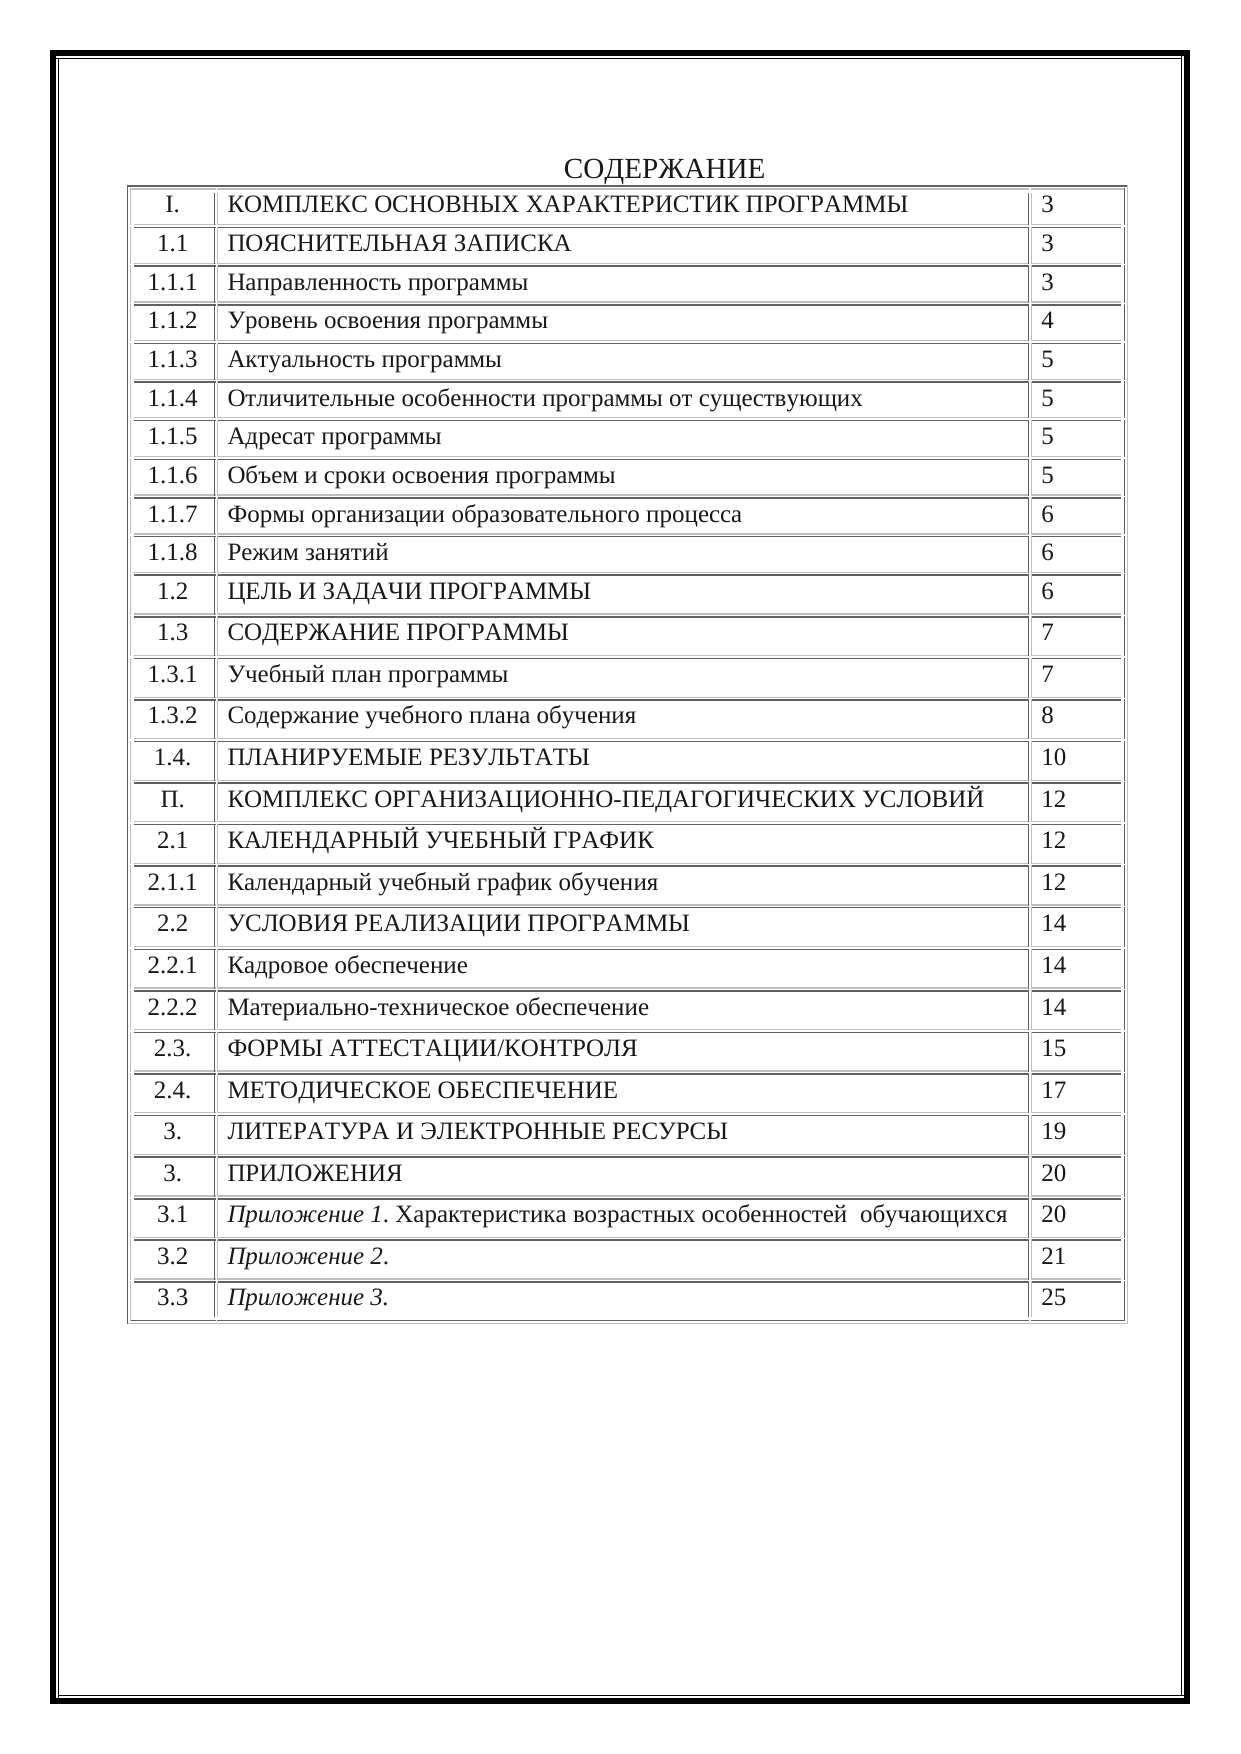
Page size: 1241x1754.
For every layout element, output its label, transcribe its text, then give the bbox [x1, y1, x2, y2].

table_cell 19 [1030, 1112, 1126, 1153]
table_cell 14 [1032, 904, 1124, 946]
table_cell КОМПЛЕКС ОРГАНИЗАЦИОННО-ПЕДАГОГИЧЕСКИХ УСЛОВИЙ [218, 784, 1028, 821]
table_cell 15 [1030, 1029, 1126, 1070]
table_cell 12 [1030, 821, 1126, 863]
table_cell 20 [1032, 1195, 1124, 1237]
table_cell Приложение 3. [216, 1278, 1030, 1320]
table_cell 5 [1030, 456, 1126, 494]
table_cell 1.4. [129, 738, 216, 779]
table_cell 1.1.3 [129, 340, 216, 378]
table_cell 1.1.5 [129, 417, 216, 456]
table_cell УСЛОВИЯ РЕАЛИЗАЦИИ ПРОГРАММЫ [218, 908, 1028, 946]
table_cell 5 [1030, 417, 1126, 456]
table_cell 6 [1030, 494, 1126, 533]
table_cell Режим занятий [218, 537, 1028, 572]
table_cell ПРИЛОЖЕНИЯ [218, 1158, 1028, 1195]
table_cell 14 [1030, 987, 1126, 1029]
table_cell 14 [1030, 946, 1126, 987]
table_cell Уровень освоения программы [218, 306, 1028, 340]
table_cell 12 [1030, 863, 1126, 904]
table_cell Календарный учебный график обучения [218, 867, 1028, 904]
table_cell 5 [1030, 379, 1126, 417]
text СОДЕРЖАНИЕ [177, 152, 1152, 185]
table_cell 1.1.8 [129, 533, 214, 572]
table_cell 6 [1032, 533, 1126, 572]
table_cell ЦЕЛЬ И ЗАДАЧИ ПРОГРАММЫ [218, 576, 1028, 613]
table_cell 2.1 [129, 821, 216, 863]
table_cell Направленность программы [218, 267, 1028, 301]
table_cell Формы организации образовательного процесса [218, 499, 1028, 533]
table_cell 1.1.2 [131, 301, 214, 340]
table_cell 3 [1030, 224, 1126, 262]
table_cell 3.2 [129, 1237, 216, 1278]
table_cell 2.2.1 [129, 946, 216, 987]
table_cell 4 [1032, 301, 1124, 340]
table_cell 1.3 [129, 613, 216, 655]
table_cell МЕТОДИЧЕСКОЕ ОБЕСПЕЧЕНИЕ [218, 1075, 1028, 1112]
table_cell ЛИТЕРАТУРА И ЭЛЕКТРОННЫЕ РЕСУРСЫ [218, 1116, 1028, 1153]
table_cell 1.1 [129, 224, 216, 262]
table_cell 2.3. [129, 1029, 216, 1070]
table_cell 2.4. [129, 1070, 216, 1112]
table_cell Материально-техническое обеспечение [218, 992, 1028, 1029]
table_cell Актуальность программы [218, 344, 1028, 378]
table_cell Приложение 1. Характеристика возрастных особенностей обучающихся [218, 1200, 1028, 1237]
table_cell 1.3.1 [129, 655, 216, 696]
table_cell 1.1.6 [129, 456, 216, 494]
table_cell 1.1.1 [129, 263, 216, 301]
table_cell ПЛАНИРУЕМЫЕ РЕЗУЛЬТАТЫ [218, 742, 1028, 779]
table_cell КАЛЕНДАРНЫЙ УЧЕБНЫЙ ГРАФИК [218, 825, 1028, 863]
table_cell 10 [1030, 738, 1126, 779]
table_cell 21 [1030, 1237, 1126, 1278]
table_cell Объем и сроки освоения программы [218, 460, 1028, 494]
table_cell Учебный план программы [218, 659, 1028, 696]
table_cell 1.2 [129, 572, 216, 613]
table_cell 7 [1030, 613, 1126, 655]
table_cell 1.1.7 [129, 494, 216, 533]
table_cell 12 [1030, 780, 1126, 821]
table_header КОМПЛЕКС ОСНОВНЫХ ХАРАКТЕРИСТИК ПРОГРАММЫ [216, 187, 1030, 224]
table_cell 2.2 [131, 904, 214, 946]
table_cell 3.1 [131, 1195, 214, 1237]
table_cell Приложение 2. [218, 1241, 1028, 1278]
table_cell ФОРМЫ АТТЕСТАЦИИ/КОНТРОЛЯ [218, 1033, 1028, 1070]
table_cell Отличительные особенности программы от существующих [218, 383, 1028, 417]
table_cell ПОЯСНИТЕЛЬНАЯ ЗАПИСКА [218, 228, 1028, 262]
table_cell 17 [1030, 1070, 1126, 1112]
table_cell 1.1.4 [129, 379, 216, 417]
table_cell 8 [1030, 696, 1126, 738]
table_header 3 [1030, 189, 1124, 224]
table_cell 2.1.1 [129, 863, 216, 904]
table_cell 5 [1030, 340, 1126, 378]
table_cell 3.3 [129, 1278, 216, 1320]
table_cell СОДЕРЖАНИЕ ПРОГРАММЫ [218, 618, 1028, 655]
table_cell 25 [1030, 1278, 1126, 1320]
table_header I. [131, 190, 216, 224]
table_cell 2.2.2 [129, 987, 216, 1029]
table_cell 1.3.2 [129, 696, 216, 738]
table_cell П. [129, 780, 216, 821]
table_cell Адресат программы [218, 421, 1028, 456]
table_cell 6 [1030, 572, 1126, 613]
table_cell 3. [129, 1112, 216, 1153]
table_cell 3 [1030, 263, 1126, 301]
table_cell 7 [1030, 655, 1126, 696]
table_cell 20 [1030, 1154, 1126, 1195]
table_cell 3. [129, 1154, 216, 1195]
table_cell Содержание учебного плана обучения [218, 701, 1028, 738]
table_cell Кадровое обеспечение [218, 950, 1028, 987]
